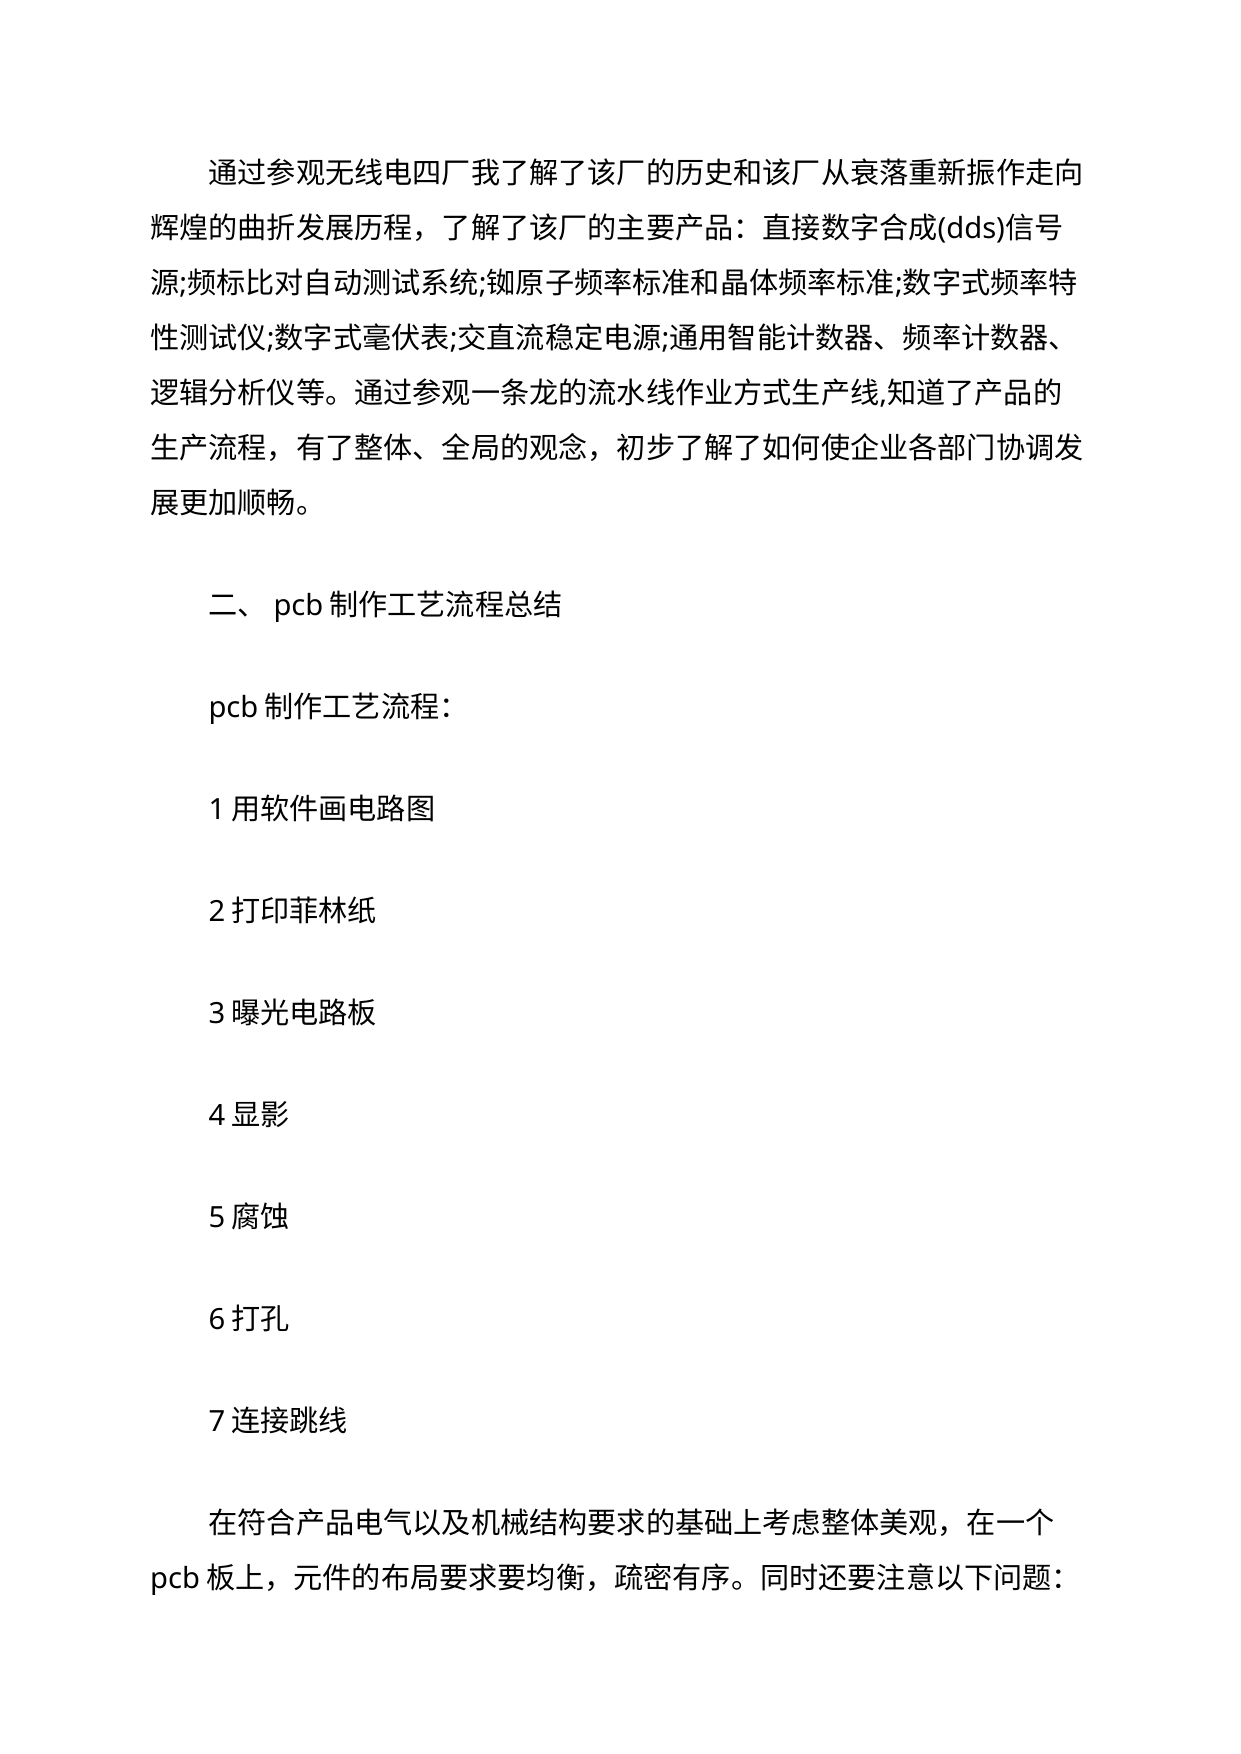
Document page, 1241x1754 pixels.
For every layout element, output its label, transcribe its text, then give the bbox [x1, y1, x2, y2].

text 1用软件画电路图 [150, 786, 1090, 828]
text 6打孔 [150, 1295, 1090, 1338]
text 3曝光电路板 [150, 989, 1090, 1032]
text 通过参观无线电四厂我了解了该厂的历史和该厂从衰落重新振作走向辉煌的曲折发展历程，了解了该厂的主要产品：直接数字合成(dds)信号源;频标比对自动测试系统;铷原子频率标准和晶体频率标准;数字式频率特性测试仪;数字式毫伏表;交直流稳定电源;通用智能计数器、频率计数器、逻辑分析仪等。通过参观一条龙的流水线作业方式生产线,知道了产品的生产流程，有了整体、全局的观念，初步了解了如何使企业各部门协调发展更加顺畅。 [150, 150, 1090, 522]
text pcb制作工艺流程： [150, 683, 1090, 726]
text 2打印菲林纸 [150, 887, 1090, 930]
text 二、 pcb制作工艺流程总结 [150, 582, 1090, 624]
text 5腐蚀 [150, 1193, 1090, 1236]
text 4显影 [150, 1091, 1090, 1134]
text 7连接跳线 [150, 1397, 1090, 1440]
text 在符合产品电气以及机械结构要求的基础上考虑整体美观，在一个pcb板上，元件的布局要求要均衡，疏密有序。同时还要注意以下问题： [150, 1499, 1090, 1597]
